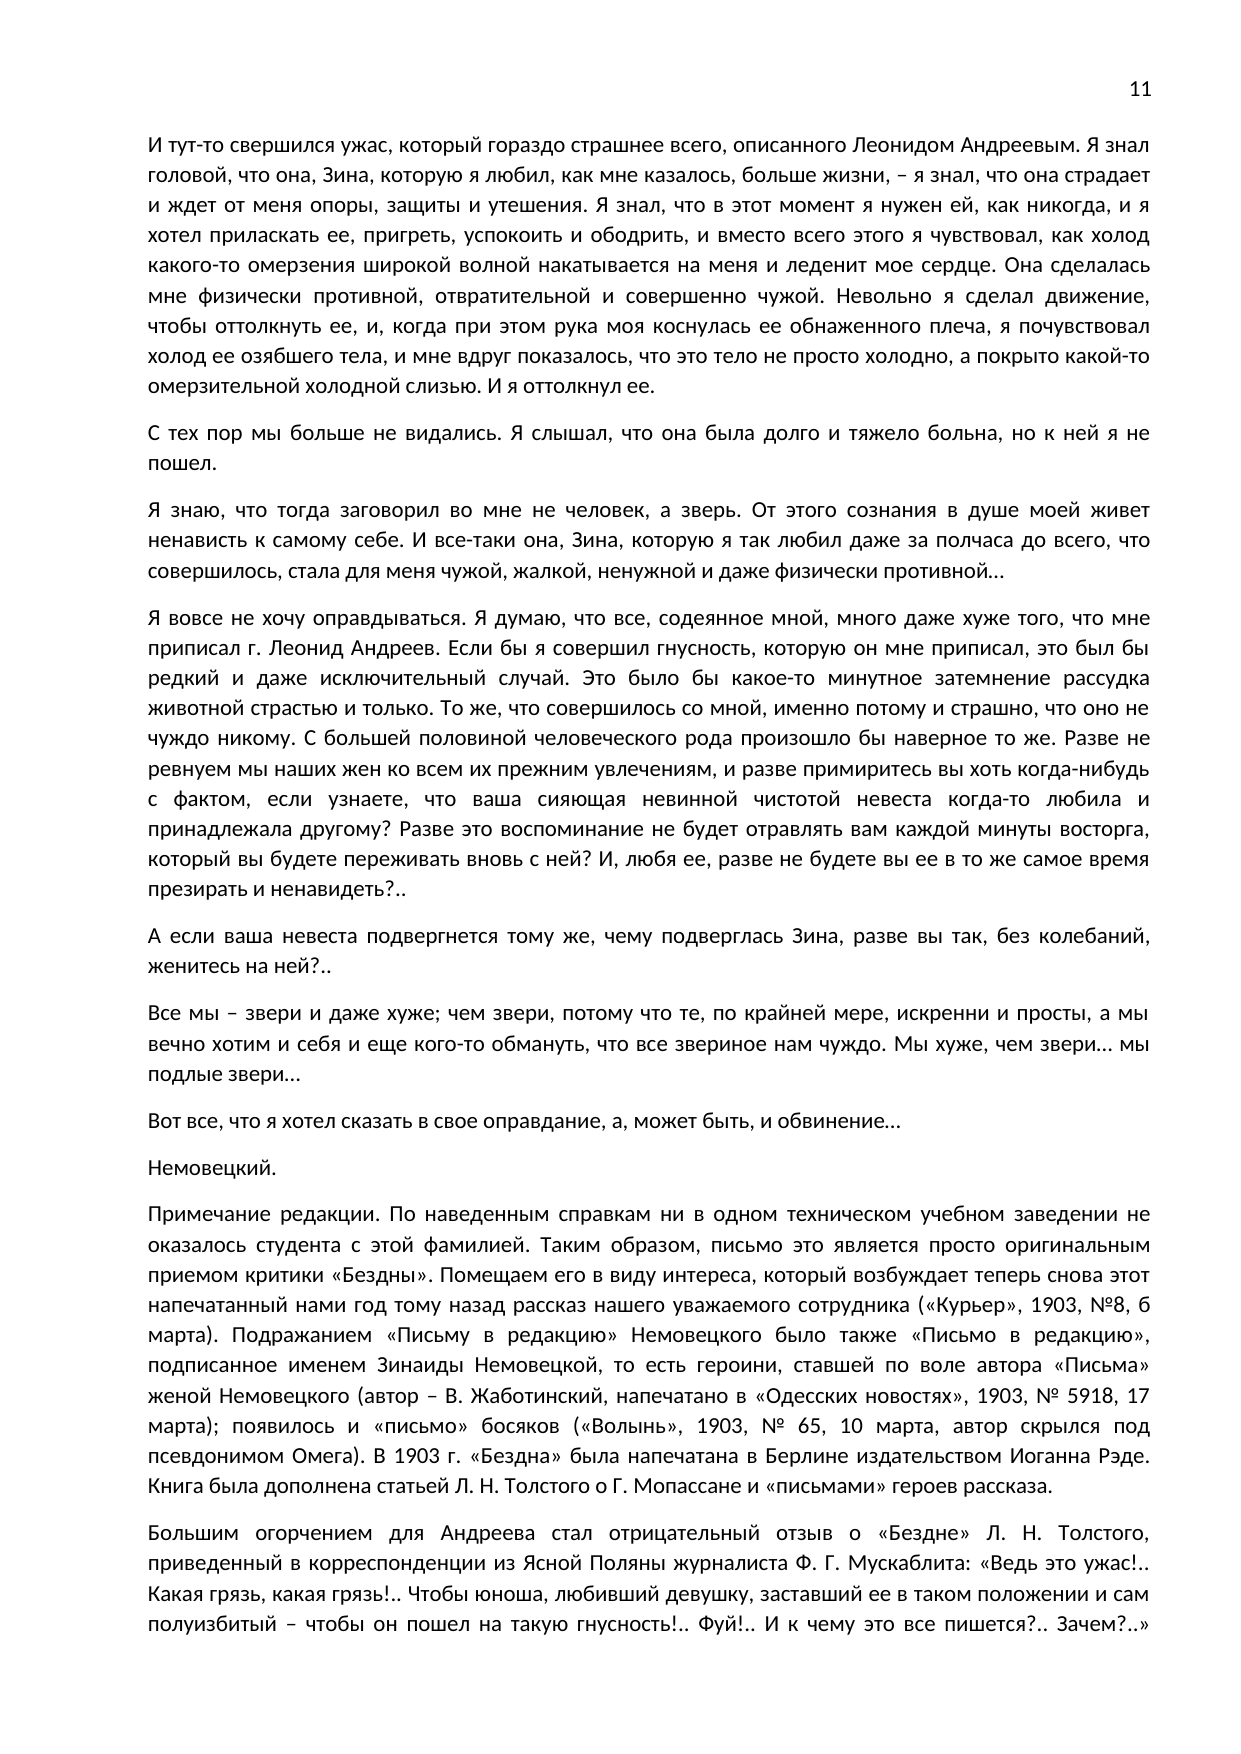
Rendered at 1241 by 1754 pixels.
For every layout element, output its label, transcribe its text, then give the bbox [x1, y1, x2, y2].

text Вот все, что я хотел сказать в свое оправдание, а, может быть, и обвинение… [148, 1106, 1152, 1134]
text Все мы – звери и даже хуже; чем звери, потому что те, по крайней мере, искренни и просты, а мы вечно хотим и себя и еще кого-то обмануть, что все звериное нам чуждо. Мы хуже, чем звери… мы подлые звери… [148, 998, 1152, 1087]
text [148, 1518, 1152, 1637]
text Примечание редакции. По наведенным справкам ни в одном техническом учебном заведении не оказалось студента с этой фамилией. Таким образом, письмо это является просто оригинальным приемом критики «Бездны». Помещаем его в виду интереса, который возбуждает теперь снова этот напечатанный нами год тому назад рассказ нашего уважаемого сотрудника («Курьер», 1903, №8, б марта). Подражанием «Письму в редакцию» Немовецкого было также «Письмо в редакцию», подписанное именем Зинаиды Немовецкой, то есть героини, ставшей по воле автора «Письма» женой Немовецкого (автор – В. Жаботинский, напечатано в «Одесских новостях», 1903, № 5918, 17 марта); появилось и «письмо» босяков («Волынь», 1903, № 65, 10 марта, автор скрылся под псевдонимом Омега). В 1903 г. «Бездна» была напечатана в Берлине издательством Иоганна Рэде. Книга была дополнена статьей Л. Н. Толстого о Г. Мопассане и «письмами» героев рассказа. [148, 1199, 1152, 1499]
text С тех пор мы больше не видались. Я слышал, что она была долго и тяжело больна, но к ней я не пошел. [148, 418, 1152, 477]
text А если ваша невеста подвергнется тому же, чему подверглась Зина, разве вы так, без колебаний, женитесь на ней?.. [148, 921, 1152, 980]
text Немовецкий. [148, 1153, 1152, 1181]
text И тут-то свершился ужас, который гораздо страшнее всего, описанного Леонидом Андреевым. Я знал головой, что она, Зина, которую я любил, как мне казалось, больше жизни, – я знал, что она страдает и ждет от меня опоры, защиты и утешения. Я знал, что в этот момент я нужен ей, как никогда, и я хотел приласкать ее, пригреть, успокоить и ободрить, и вместо всего этого я чувствовал, как холод какого-то омерзения широкой волной накатывается на меня и леденит мое сердце. Она сделалась мне физически противной, отвратительной и совершенно чужой. Невольно я сделал движение, чтобы оттолкнуть ее, и, когда при этом рука моя коснулась ее обнаженного плеча, я почувствовал холод ее озябшего тела, и мне вдруг показалось, что это тело не просто холодно, а покрыто какой-то омерзительной холодной слизью. И я оттолкнул ее. [148, 130, 1152, 399]
text Я знаю, что тогда заговорил во мне не человек, а зверь. От этого сознания в душе моей живет ненависть к самому себе. И все-таки она, Зина, которую я так любил даже за полчаса до всего, что совершилось, стала для меня чужой, жалкой, ненужной и даже физически противной… [148, 495, 1152, 584]
text Я вовсе не хочу оправдываться. Я думаю, что все, содеянное мной, много даже хуже того, что мне приписал г. Леонид Андреев. Если бы я совершил гнусность, которую он мне приписал, это был бы редкий и даже исключительный случай. Это было бы какое-то минутное затемнение рассудка животной страстью и только. То же, что совершилось со мной, именно потому и страшно, что оно не чуждо никому. С большей половиной человеческого рода произошло бы наверное то же. Разве не ревнуем мы наших жен ко всем их прежним увлечениям, и разве примиритесь вы хоть когда-нибудь с фактом, если узнаете, что ваша сияющая невинной чистотой невеста когда-то любила и принадлежала другому? Разве это воспоминание не будет отравлять вам каждой минуты восторга, который вы будете переживать вновь с ней? И, любя ее, разве не будете вы ее в то же самое время презирать и ненавидеть?.. [148, 603, 1152, 903]
